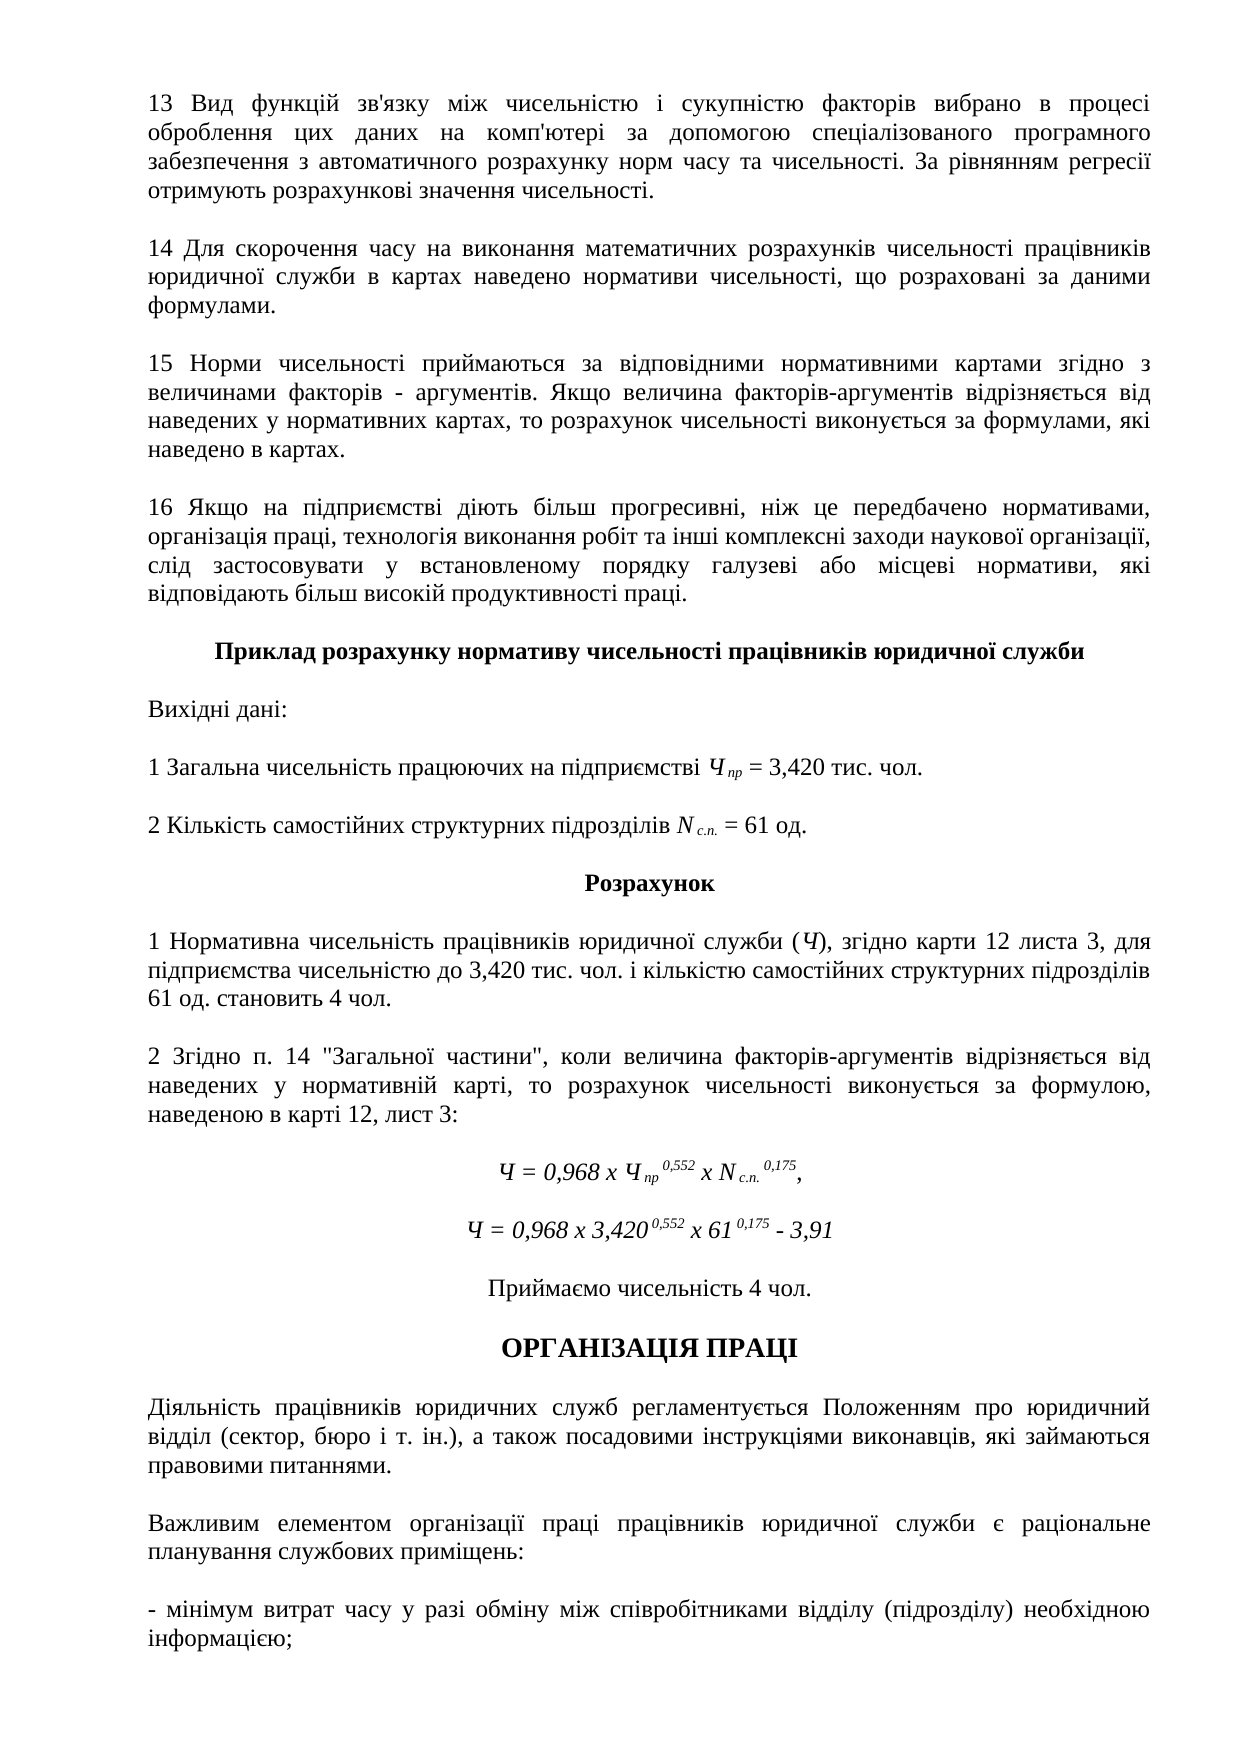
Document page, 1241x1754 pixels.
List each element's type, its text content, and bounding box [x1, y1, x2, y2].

text 1 Загальна чисельність працюючих на підприємстві Ч пр = 3,420 тис. чол. [148, 752, 1152, 781]
text Ч = 0,968 х 3,420 0,552 х 61 0,175 - 3,91 [148, 1215, 1152, 1243]
text Приймаємо чисельність 4 чол. [148, 1273, 1152, 1301]
text Розрахунок [148, 868, 1152, 897]
text 1 Нормативна чисельність працівників юридичної служби (Ч), згідно карти 12 листа 3, для підприємства чисельністю до 3,420 тис. чол. і кількістю самостійних структурних підрозділів 61 од. становить 4 чол. [148, 926, 1152, 1012]
text 16 Якщо на підприємстві діють більш прогресивні, ніж це передбачено нормативами, організація праці, технологія виконання робіт та інші комплексні заходи наукової організації, слід застосовувати у встановленому порядку галузеві або місцеві нормативи, які відповідають більш високій продуктивності праці. [148, 492, 1152, 607]
text 15 Норми чисельності приймаються за відповідними нормативними картами згідно з величинами факторів - аргументів. Якщо величина факторів-аргументів відрізняється від наведених у нормативних картах, то розрахунок чисельності виконується за формулами, які наведено в картах. [148, 348, 1152, 463]
text 14 Для скорочення часу на виконання математичних розрахунків чисельності працівників юридичної служби в картах наведено нормативи чисельності, що розраховані за даними формулами. [148, 233, 1152, 319]
text ОРГАНІЗАЦІЯ ПРАЦІ [148, 1331, 1152, 1363]
text Важливим елементом організації праці працівників юридичної служби є раціональне планування службових приміщень: [148, 1508, 1152, 1565]
text 13 Вид функцій зв'язку між чисельністю і сукупністю факторів вибрано в процесі оброблення цих даних на комп'ютері за допомогою спеціалізованого програмного забезпечення з автоматичного розрахунку норм часу та чисельності. За рівнянням регресії отримують розрахункові значення чисельності. [148, 88, 1152, 203]
text Діяльність працівників юридичних служб регламентується Положенням про юридичний відділ (сектор, бюро і т. ін.), а також посадовими інструкціями виконавців, які займаються правовими питаннями. [148, 1392, 1152, 1478]
text 2 Кількість самостійних структурних підрозділів N с.п. = 61 од. [148, 810, 1152, 839]
text Приклад розрахунку нормативу чисельності працівників юридичної служби [148, 636, 1152, 665]
text Ч = 0,968 х Ч пр 0,552 х N с.п. 0,175, [148, 1157, 1152, 1186]
text - мінімум витрат часу у разі обміну між співробітниками відділу (підрозділу) необхідною інформацією; [148, 1594, 1152, 1652]
text 2 Згідно п. 14 "Загальної частини", коли величина факторів-аргументів відрізняється від наведених у нормативній карті, то розрахунок чисельності виконується за формулою, наведеною в карті 12, лист 3: [148, 1041, 1152, 1128]
text Вихідні дані: [148, 694, 1152, 723]
